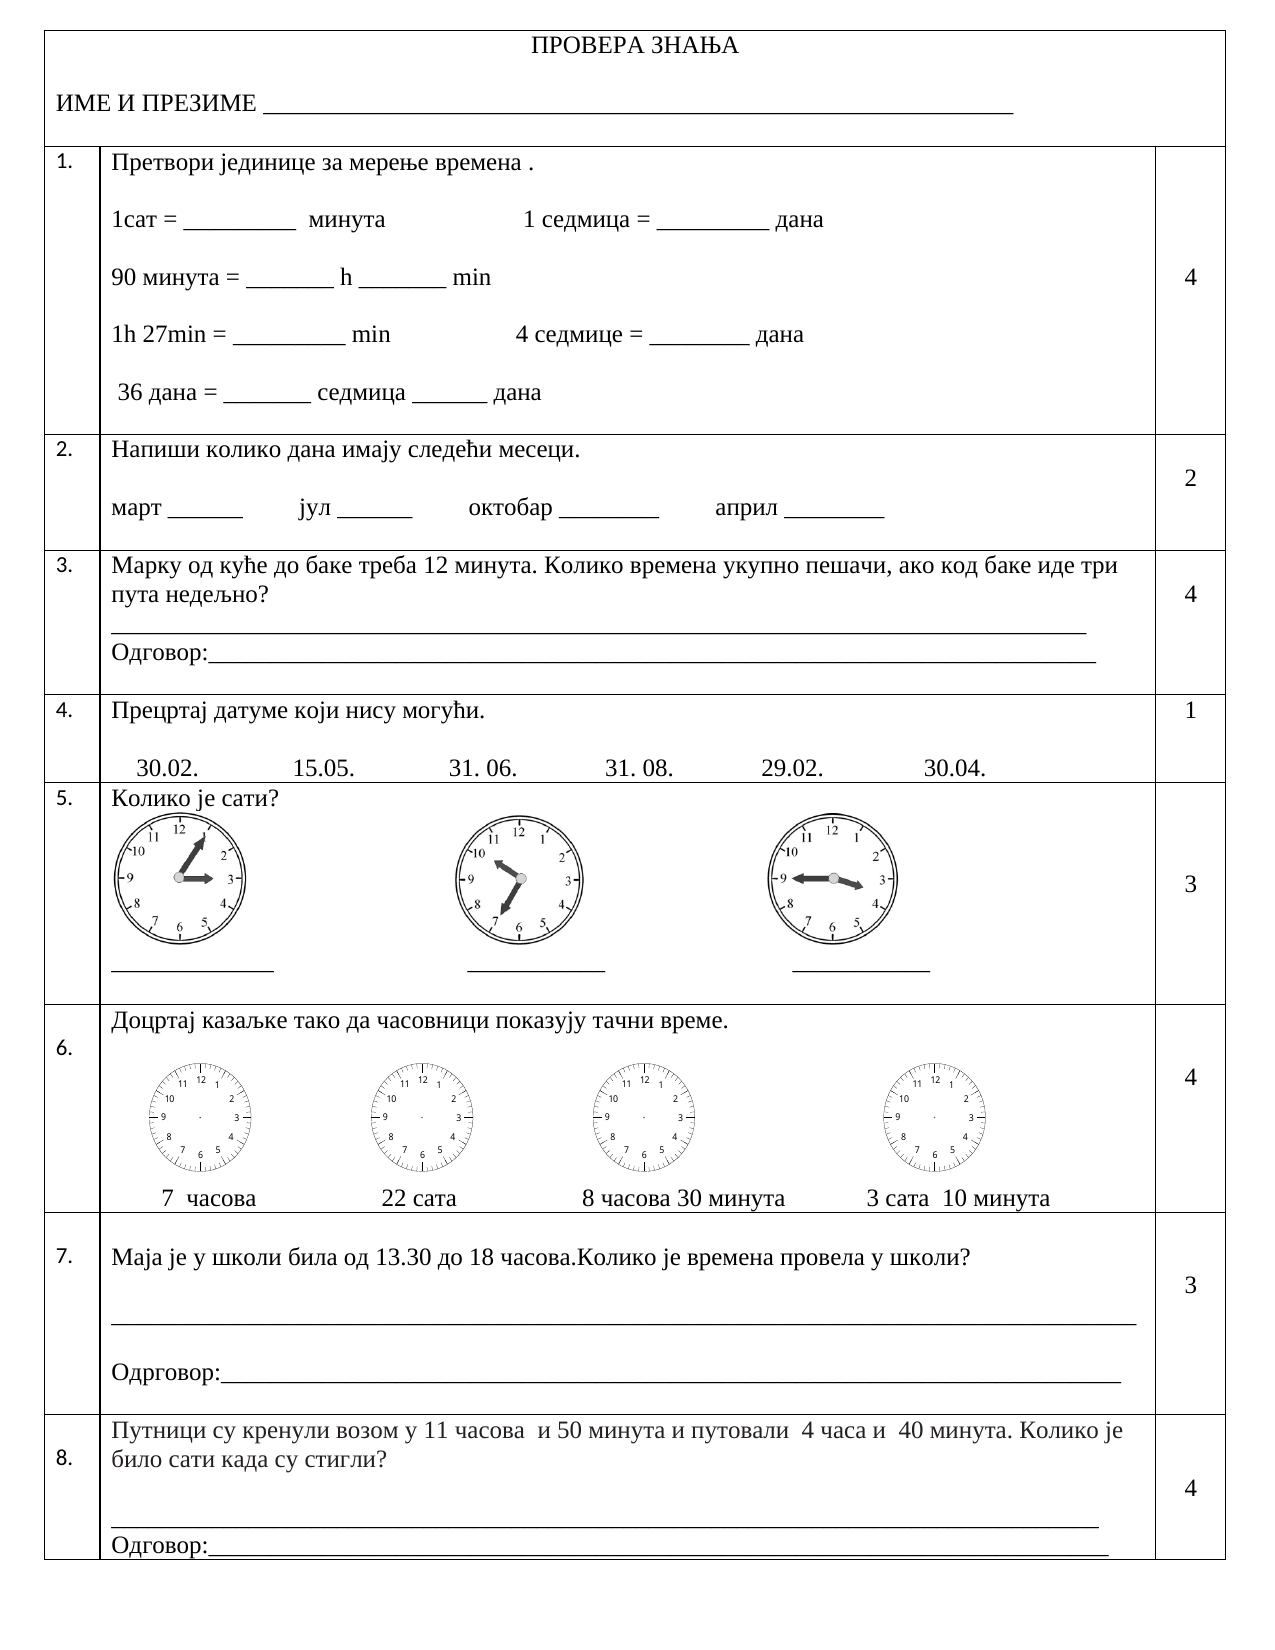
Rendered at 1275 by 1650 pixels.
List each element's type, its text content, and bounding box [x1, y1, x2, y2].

table_cell 7. [45, 1213, 99, 1414]
table_cell 3. [45, 551, 99, 694]
table_cell Марку од куће до баке треба 12 минута. Колико времена укупно пешачи, ако код баке иде три пута недељно? ______________________________________________________________________________ Одговор:_______________________________________________________________________ [101, 551, 1155, 694]
table_cell 1. [45, 147, 99, 433]
table_cell 3 [1156, 1213, 1225, 1414]
table_cell Колико је сати? _____________ ___________ ___________ [101, 783, 1155, 1004]
table_cell 2. [45, 435, 99, 549]
table_cell 4 [1156, 1415, 1225, 1559]
table_cell 4 [1156, 1005, 1225, 1212]
table_cell 6. [45, 1005, 99, 1212]
table_cell Прецртај датуме који нису могући. 30.02. 15.05. 31. 06. 31. 08. 29.02. 30.04. [101, 695, 1155, 782]
table_cell Путници су кренули возом у 11 часова и 50 минута и путовали 4 часа и 40 минута. Колико је било сати када су стигли? _______________________________________________________________________________ Одговор:________________________________________________________________________ [101, 1415, 1155, 1559]
table_cell 3 [1156, 783, 1225, 1004]
table_cell 4. [45, 695, 99, 782]
table_cell 8. [45, 1415, 99, 1559]
table_cell 5. [45, 783, 99, 1004]
table_cell Доцртај казаљке тако да часовници показују тачни време. 7 часова 22 сата 8 часова 30 минута 3 сата 10 минута [101, 1005, 1155, 1212]
table_header ПРОВЕРА ЗНАЊА ИМЕ И ПРЕЗИМЕ ____________________________________________________________ [45, 31, 1225, 146]
table_cell 2 [1156, 435, 1225, 549]
table_cell Маја је у школи била од 13.30 до 18 часова.Колико је времена провела у школи? __________________________________________________________________________________ Одрговор:________________________________________________________________________ [101, 1213, 1155, 1414]
table_cell 4 [1156, 551, 1225, 694]
table_cell Напиши колико дана имају следећи месеци. март ______ јул ______ октобар ________ април ________ [101, 435, 1155, 549]
table_cell Претвори јединице за мерење времена . 1сат = _________ минута 1 седмица = _________ дана 90 минута = _______ h _______ min 1h 27min = _________ min 4 седмице = ________ дана 36 дана = _______ седмица ______ дана [101, 147, 1155, 433]
table_cell 4 [1156, 147, 1225, 433]
table_cell 1 [1156, 695, 1225, 782]
